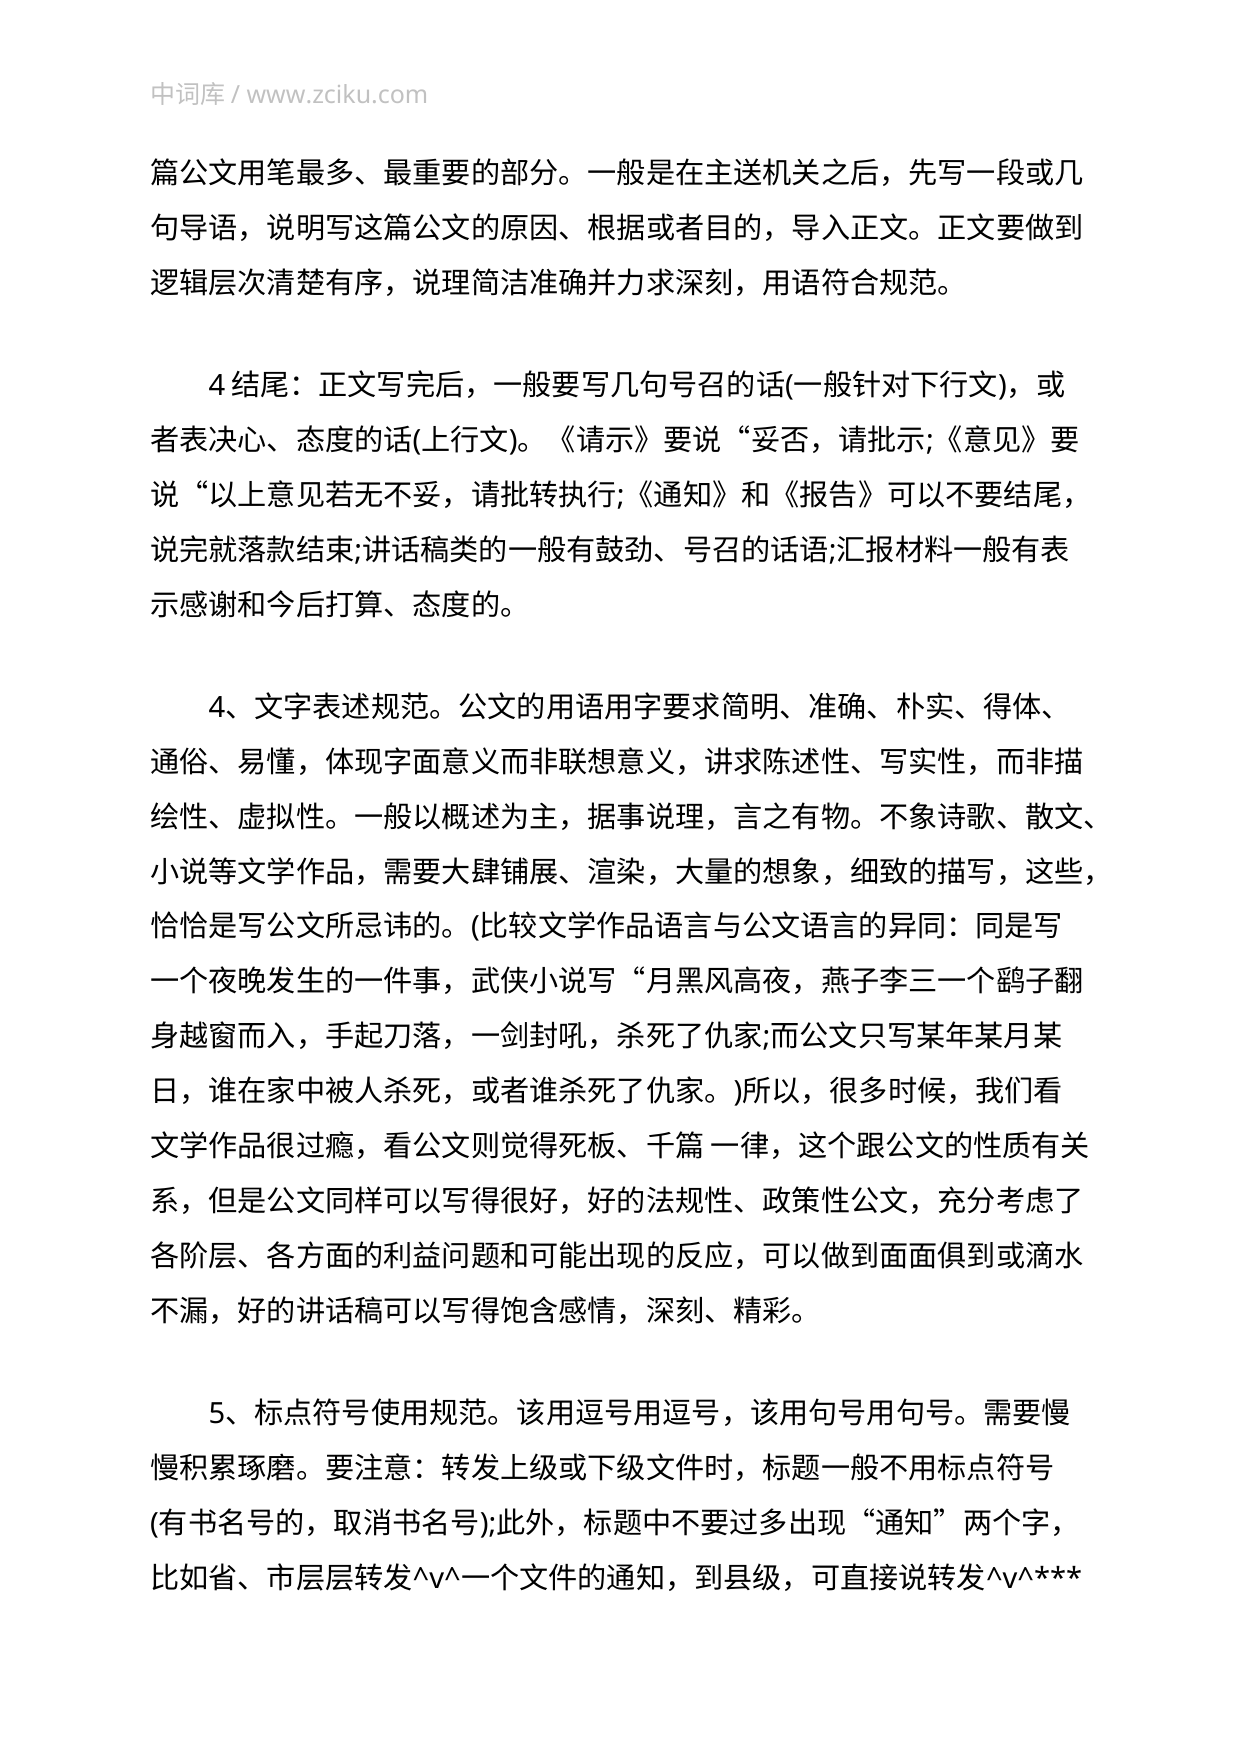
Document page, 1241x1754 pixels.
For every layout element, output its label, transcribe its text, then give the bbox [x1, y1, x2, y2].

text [150, 1389, 1090, 1597]
text 4、文字表述规范。公文的用语用字要求简明、准确、朴实、得体、通俗、易懂，体现字面意义而非联想意义，讲求陈述性、写实性，而非描绘性、虚拟性。一般以概述为主，据事说理，言之有物。不象诗歌、散文、小说等文学作品，需要大肆铺展、渲染，大量的想象，细致的描写，这些，恰恰是写公文所忌讳的。(比较文学作品语言与公文语言的异同：同是写一个夜晚发生的一件事，武侠小说写“月黑风高夜，燕子李三一个鹞子翻身越窗而入，手起刀落，一剑封吼，杀死了仇家;而公文只写某年某月某日，谁在家中被人杀死，或者谁杀死了仇家。)所以，很多时候，我们看文学作品很过瘾，看公文则觉得死板、千篇 一律，这个跟公文的性质有关系，但是公文同样可以写得很好，好的法规性、政策性公文，充分考虑了各阶层、各方面的利益问题和可能出现的反应，可以做到面面俱到或滴水不漏，好的讲话稿可以写得饱含感情，深刻、精彩。 [150, 683, 1090, 1330]
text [150, 150, 1090, 302]
text 4结尾：正文写完后，一般要写几句号召的话(一般针对下行文)，或者表决心、态度的话(上行文)。《请示》要说“妥否，请批示;《意见》要说“以上意见若无不妥，请批转执行;《通知》和《报告》可以不要结尾，说完就落款结束;讲话稿类的一般有鼓劲、号召的话语;汇报材料一般有表示感谢和今后打算、态度的。 [150, 362, 1090, 624]
